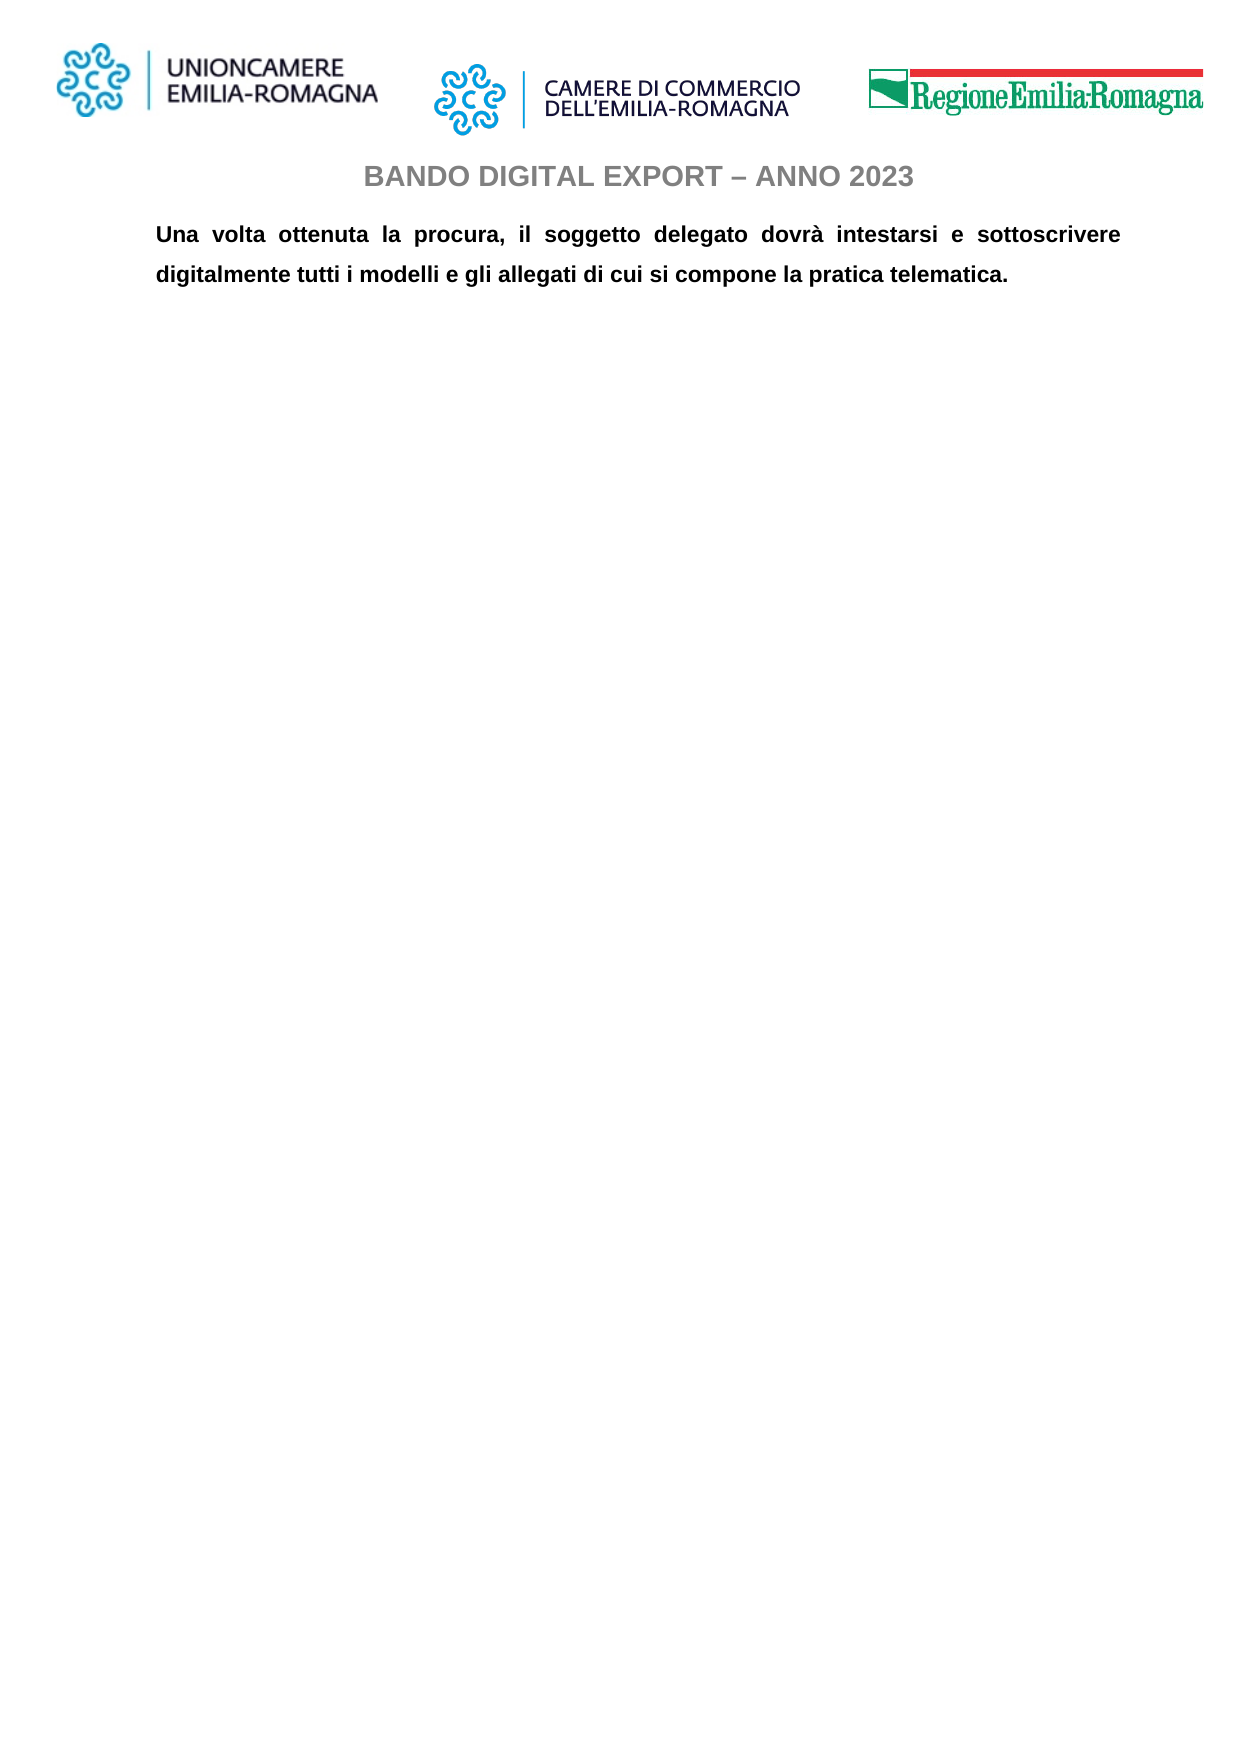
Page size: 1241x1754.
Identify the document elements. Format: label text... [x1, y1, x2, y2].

picture [392, 43, 854, 147]
list Una volta ottenuta la procura, il soggetto delegato dovrà intestarsi e sottoscrivere digitalmente tutti i modelli e gli allegati di cui si compone la pratica telematica. [156, 221, 1122, 287]
picture [56, 43, 378, 117]
picture [868, 68, 1204, 116]
